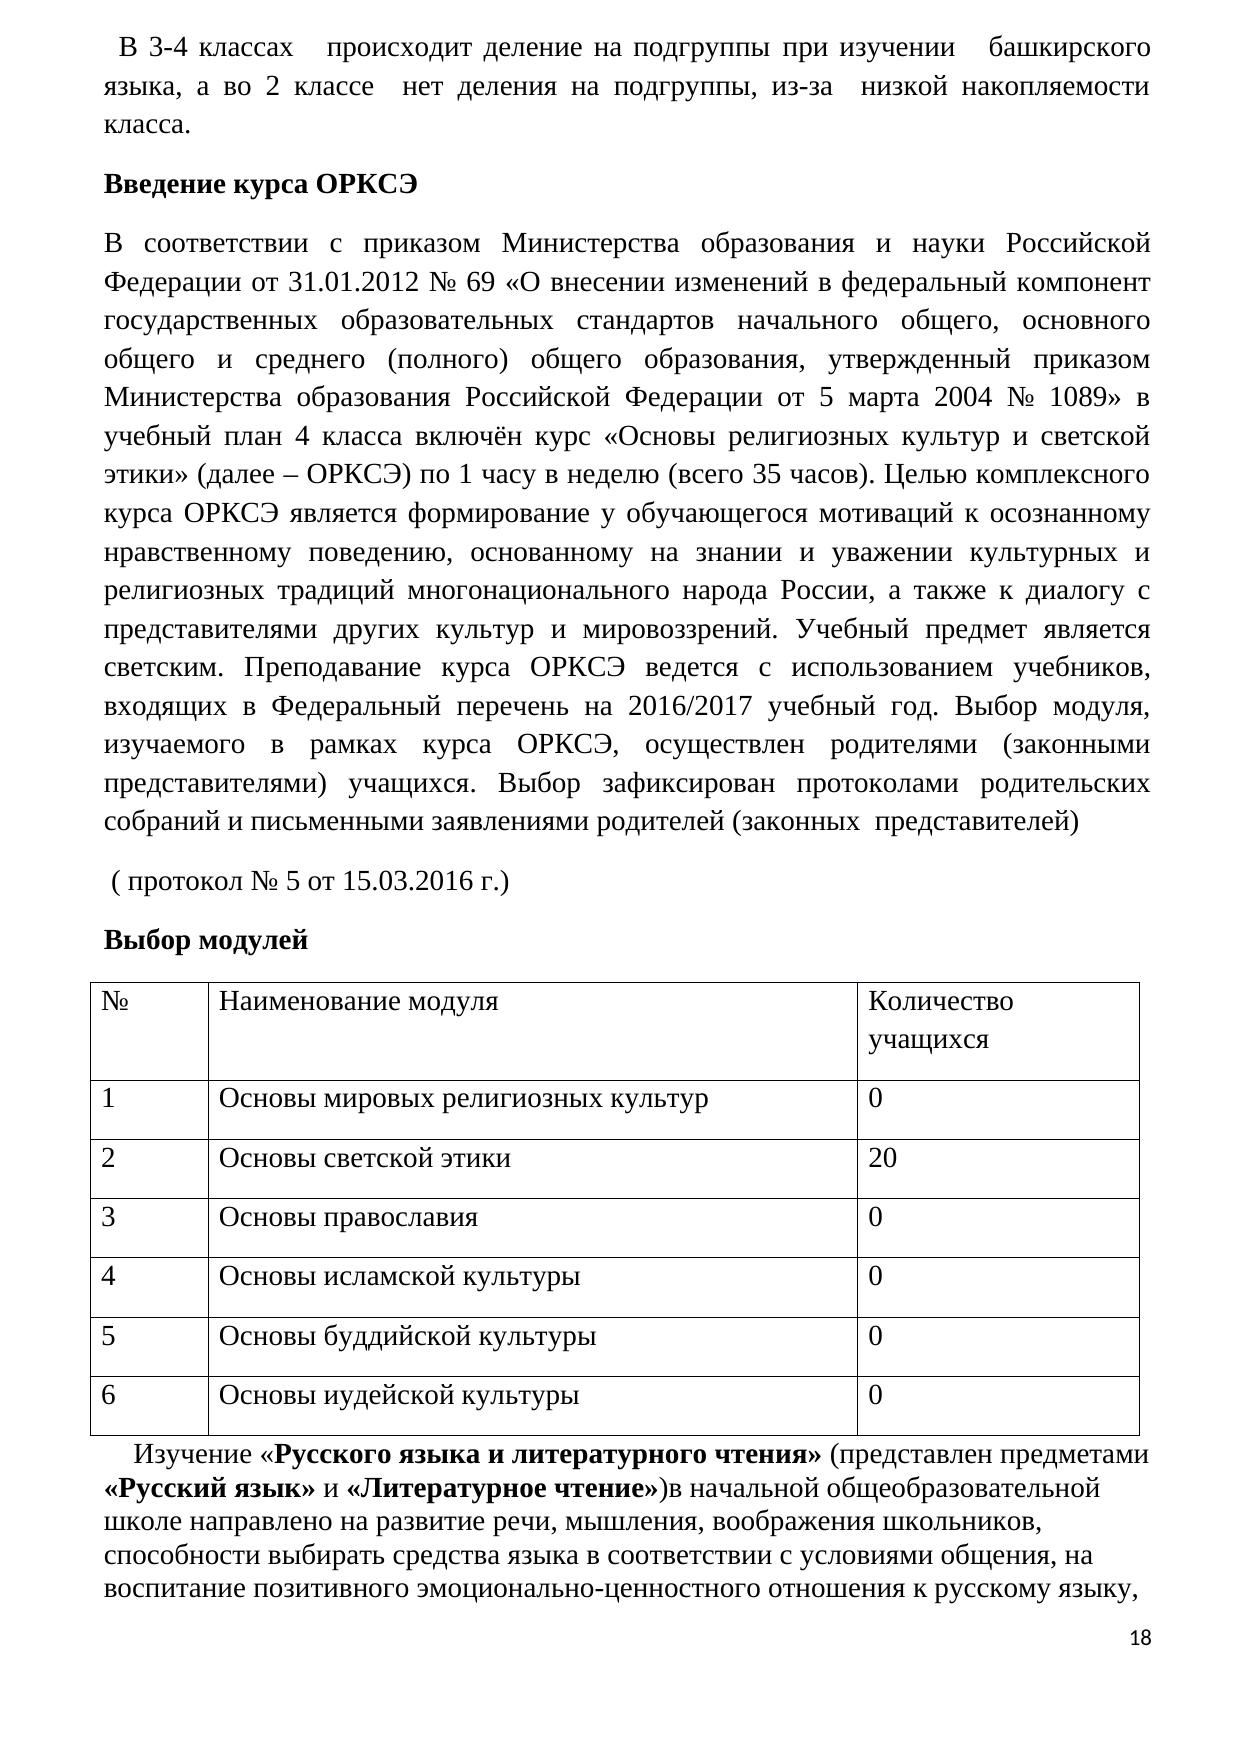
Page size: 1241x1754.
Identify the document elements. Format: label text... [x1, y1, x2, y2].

text В 3-4 классах происходит деление на подгруппы при изучении башкирского языка, а во 2 классе нет деления на подгруппы, из-за низкой накопляемости класса. [103, 29, 1152, 140]
table_cell 4 [91, 1258, 208, 1317]
table_cell Основы исламской культуры [209, 1258, 857, 1317]
table_cell 6 [91, 1377, 208, 1435]
table_cell 0 [858, 1199, 1139, 1257]
text Выбор модулей [103, 922, 1152, 956]
table_header Наименование модуля [209, 983, 857, 1079]
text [103, 1436, 1152, 1604]
table_cell Основы буддийской культуры [209, 1318, 857, 1376]
table_cell 1 [91, 1081, 208, 1139]
table_cell 0 [858, 1258, 1139, 1317]
table_cell 20 [858, 1140, 1139, 1198]
table_cell 0 [858, 1377, 1139, 1435]
table_cell Основы мировых религиозных культур [209, 1081, 857, 1139]
table_cell 0 [858, 1318, 1139, 1376]
table_cell Основы православия [209, 1199, 857, 1257]
table_cell 2 [91, 1140, 208, 1198]
table_header № [91, 983, 208, 1079]
table_cell 5 [91, 1318, 208, 1376]
table_cell Основы светской этики [209, 1140, 857, 1198]
table_cell 0 [858, 1081, 1139, 1139]
text ( протокол № 5 от 15.03.2016 г.) [103, 863, 1152, 896]
text Введение курса ОРКСЭ [103, 166, 1152, 199]
table_header Количество учащихся [858, 983, 1139, 1079]
table_cell 3 [91, 1199, 208, 1257]
table_cell Основы иудейской культуры [209, 1377, 857, 1435]
text В соответствии с приказом Министерства образования и науки Российской Федерации от 31.01.2012 № 69 «О внесении изменений в федеральный компонент государственных образовательных стандартов начального общего, основного общего и среднего (полного) общего образования, утвержденный приказом Министерства образования Российской Федерации от 5 марта 2004 № 1089» в учебный план 4 класса включён курс «Основы религиозных культур и светской этики» (далее – ОРКСЭ) по 1 часу в неделю (всего 35 часов). Целью комплексного курса ОРКСЭ является формирование у обучающегося мотиваций к осознанному нравственному поведению, основанному на знании и уважении культурных и религиозных традиций многонационального народа России, а также к диалогу с представителями других культур и мировоззрений. Учебный предмет является светским. Преподавание курса ОРКСЭ ведется с использованием учебников, входящих в Федеральный перечень на 2016/2017 учебный год. Выбор модуля, изучаемого в рамках курса ОРКСЭ, осуществлен родителями (законными представителями) учащихся. Выбор зафиксирован протоколами родительских собраний и письменными заявлениями родителей (законных представителей) [103, 225, 1152, 837]
